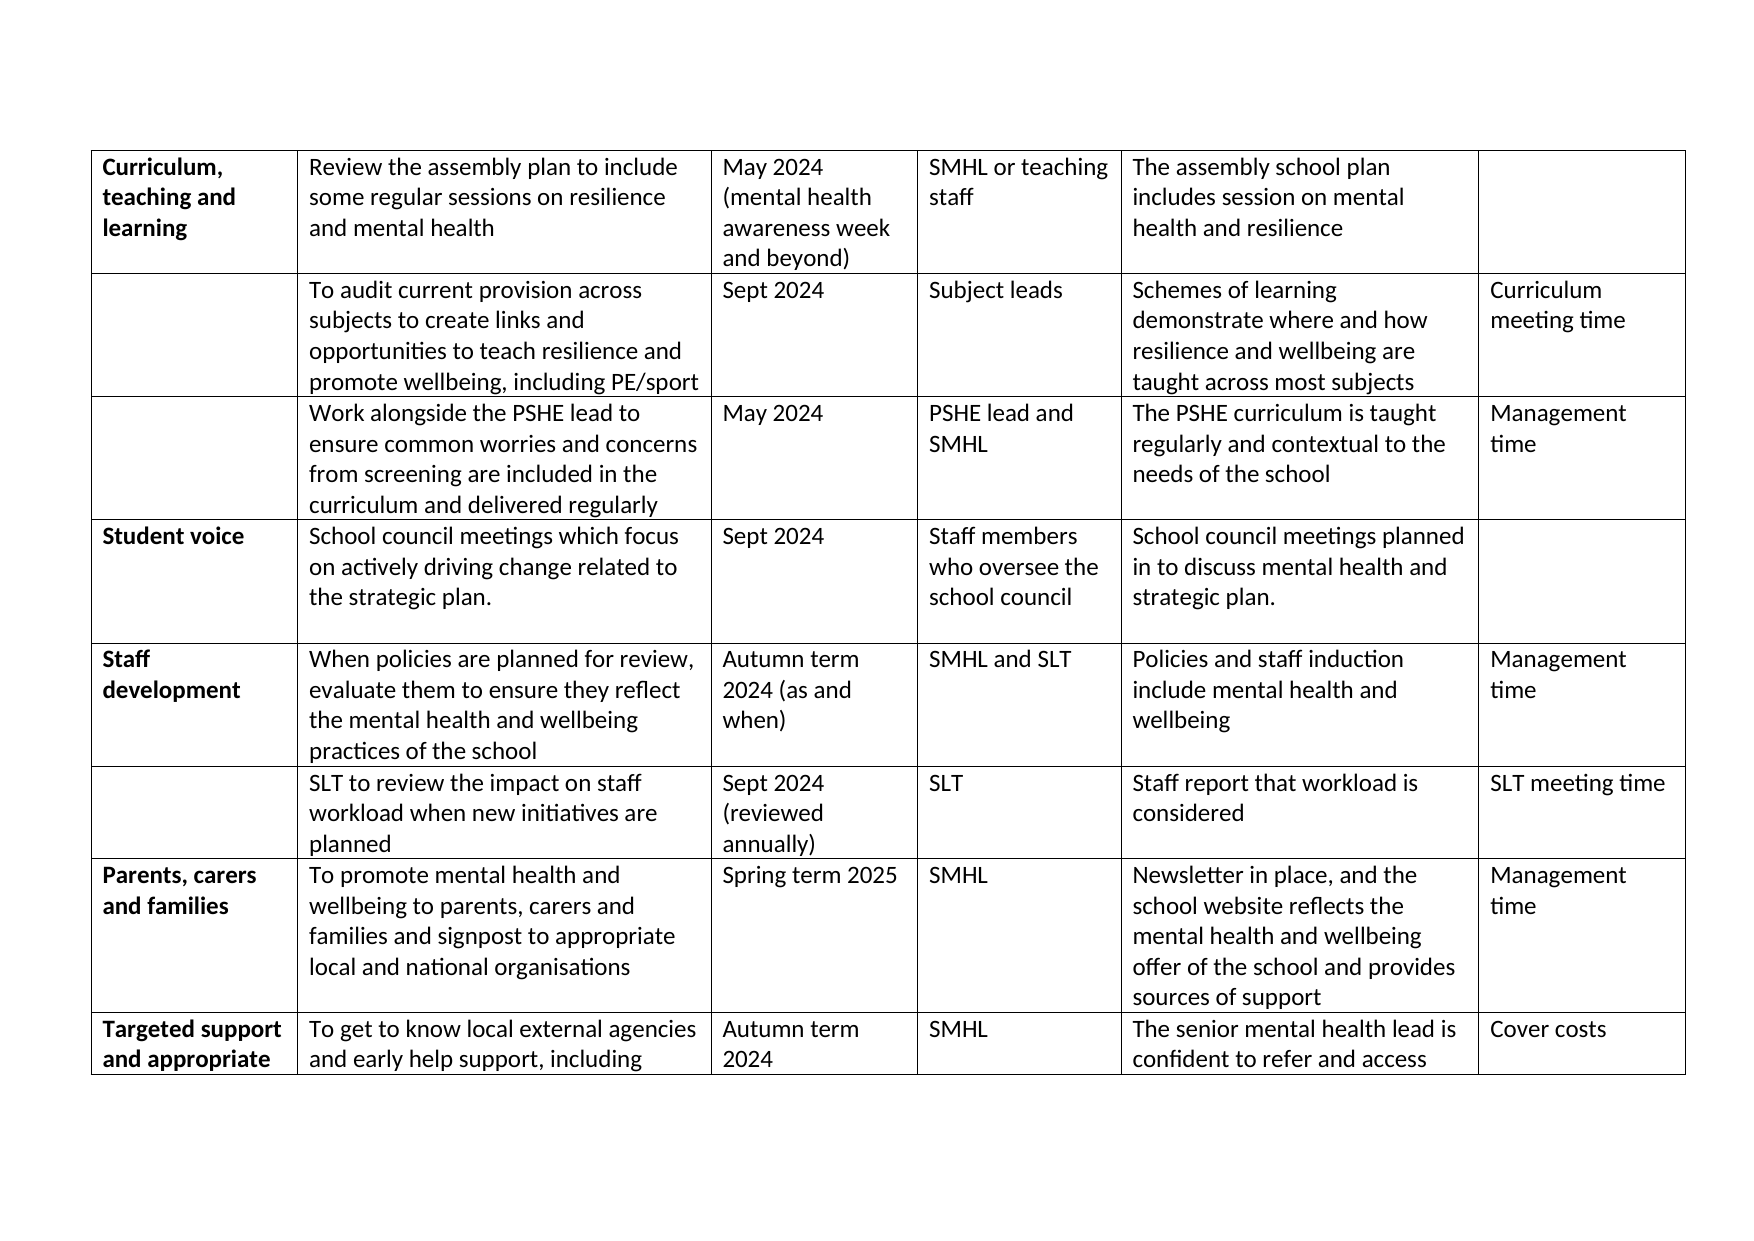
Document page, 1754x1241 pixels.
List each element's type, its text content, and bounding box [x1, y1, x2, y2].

table_cell SMHL [918, 859, 1121, 1012]
table_cell May 2024 [712, 397, 917, 519]
table_cell Parents, carers and families [92, 859, 297, 1012]
table_cell Autumn term 2024 [712, 1013, 917, 1074]
table_cell SMHL [918, 1013, 1121, 1074]
table_cell When policies are planned for review, evaluate them to ensure they reflect the mental health and wellbeing practices of the school [298, 644, 711, 766]
table_cell Spring term 2025 [712, 859, 917, 1012]
table_cell SMHL or teaching staff [918, 151, 1121, 273]
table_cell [298, 1013, 711, 1074]
table_cell The assembly school plan includes session on mental health and resilience [1122, 151, 1478, 273]
table_cell Newsletter in place, and the school website reflects the mental health and wellbeing offer of the school and provides sources of support [1122, 859, 1478, 1012]
table_cell School council meetings which focus on actively driving change related to the strategic plan. [298, 520, 711, 642]
table_cell Curriculum meeting time [1479, 274, 1685, 396]
table_cell Sept 2024 [712, 520, 917, 642]
table_cell Subject leads [918, 274, 1121, 396]
table_cell [1479, 520, 1685, 642]
table_cell [92, 397, 297, 519]
table_cell [1479, 151, 1685, 273]
table_cell Work alongside the PSHE lead to ensure common worries and concerns from screening are included in the curriculum and delivered regularly [298, 397, 711, 519]
table_cell SMHL and SLT [918, 644, 1121, 766]
table_cell Staff report that workload is considered [1122, 767, 1478, 858]
table_cell Staff development [92, 644, 297, 766]
table_cell To promote mental health and wellbeing to parents, carers and families and signpost to appropriate local and national organisations [298, 859, 711, 1012]
table_cell Sept 2024 [712, 274, 917, 396]
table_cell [92, 1013, 297, 1074]
table_cell Policies and staff induction include mental health and wellbeing [1122, 644, 1478, 766]
table_cell Autumn term 2024 (as and when) [712, 644, 917, 766]
table_cell Sept 2024 (reviewed annually) [712, 767, 917, 858]
table_cell School council meetings planned in to discuss mental health and strategic plan. [1122, 520, 1478, 642]
table_cell Management time [1479, 644, 1685, 766]
table_cell May 2024 (mental health awareness week and beyond) [712, 151, 917, 273]
table_cell Management time [1479, 397, 1685, 519]
table_cell Management time [1479, 859, 1685, 1012]
table_cell To audit current provision across subjects to create links and opportunities to teach resilience and promote wellbeing, including PE/sport [298, 274, 711, 396]
table_cell Review the assembly plan to include some regular sessions on resilience and mental health [298, 151, 711, 273]
table_cell SLT [918, 767, 1121, 858]
table_cell The PSHE curriculum is taught regularly and contextual to the needs of the school [1122, 397, 1478, 519]
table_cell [1122, 1013, 1478, 1074]
table_cell SLT meeting time [1479, 767, 1685, 858]
table_cell Curriculum, teaching and learning [92, 151, 297, 273]
table_cell PSHE lead and SMHL [918, 397, 1121, 519]
table_cell [92, 767, 297, 858]
table_cell Student voice [92, 520, 297, 642]
table_cell Cover costs [1479, 1013, 1685, 1074]
table_cell SLT to review the impact on staff workload when new initiatives are planned [298, 767, 711, 858]
table_cell [92, 274, 297, 396]
table_cell Schemes of learning demonstrate where and how resilience and wellbeing are taught across most subjects [1122, 274, 1478, 396]
table_cell Staff members who oversee the school council [918, 520, 1121, 642]
